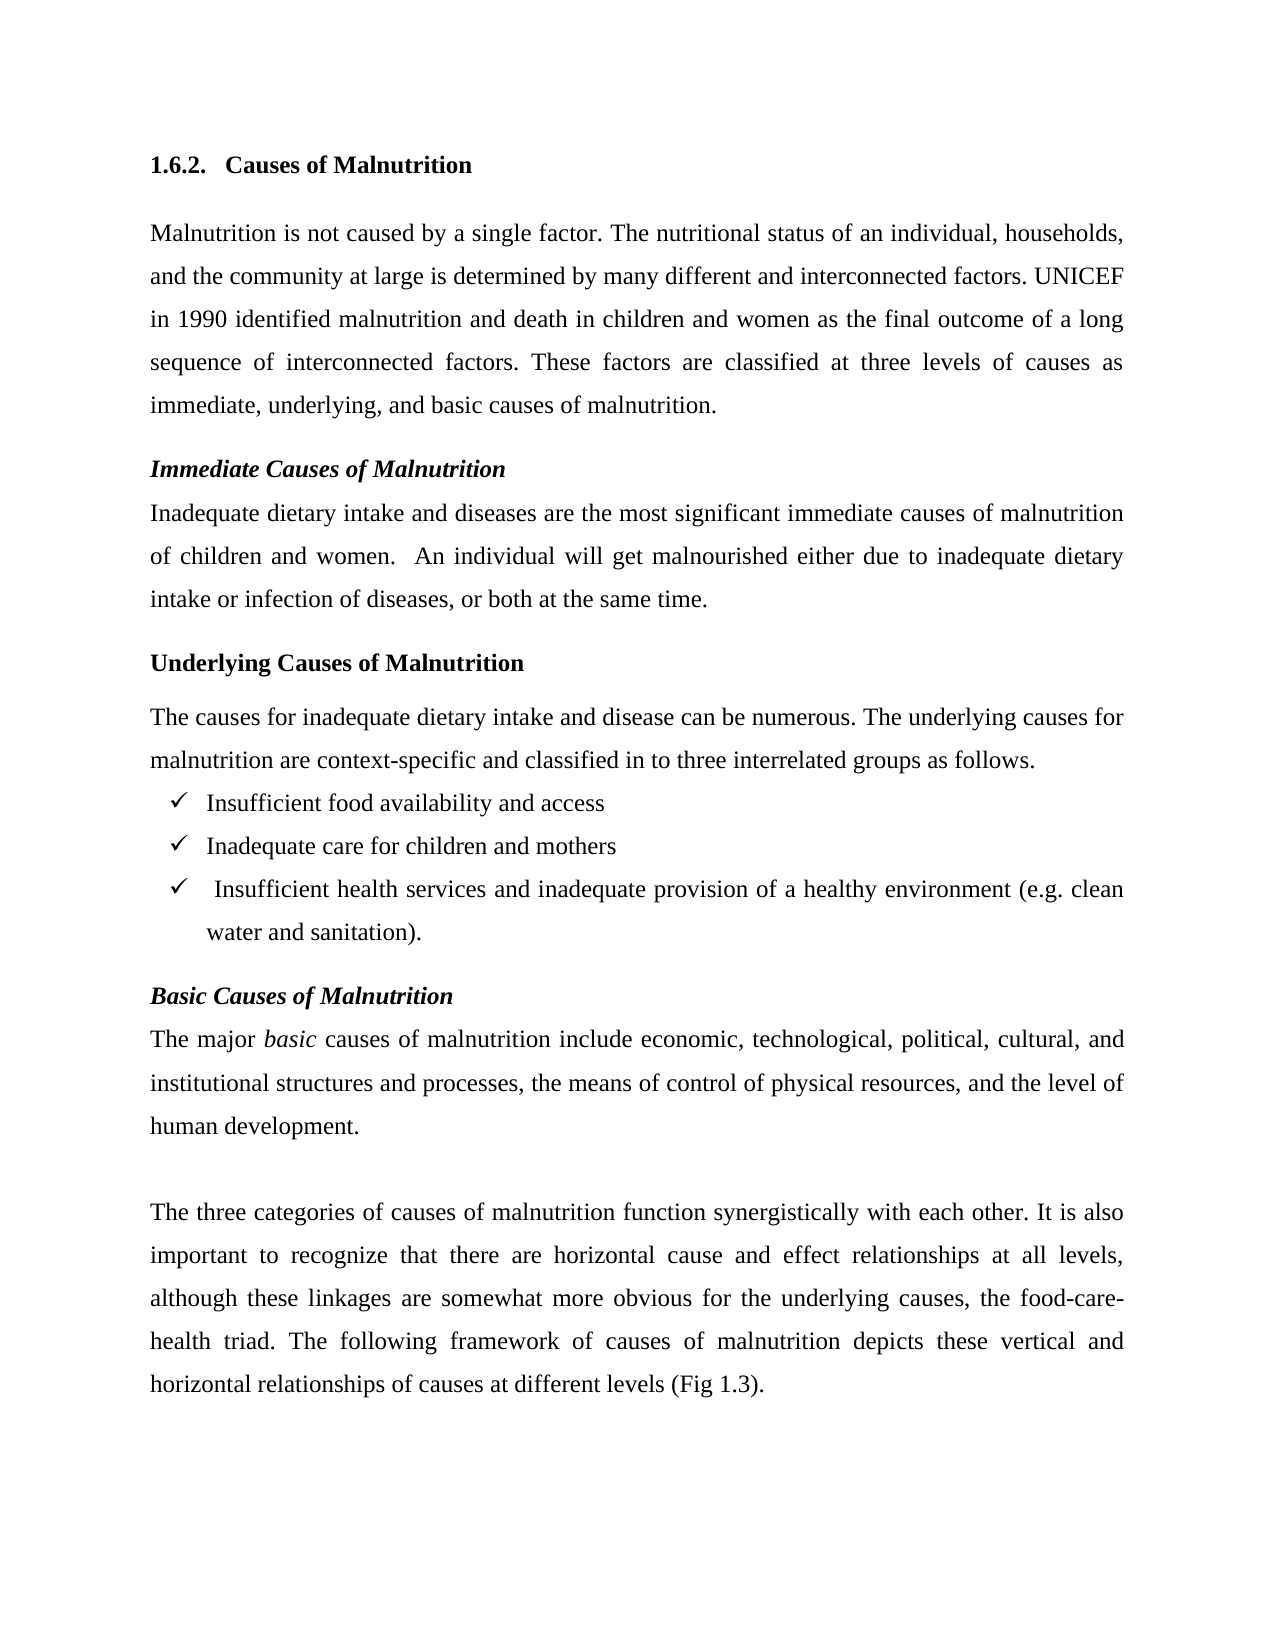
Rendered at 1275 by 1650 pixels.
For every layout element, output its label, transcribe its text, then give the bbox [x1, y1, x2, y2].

text Immediate Causes of Malnutrition [150, 454, 1125, 483]
text Basic Causes of Malnutrition [150, 981, 1125, 1010]
text The major basic causes of malnutrition include economic, technological, political, cultural, and institutional structures and processes, the means of control of physical resources, and the level of human development. [150, 1024, 1125, 1139]
text Underlying Causes of Malnutrition [150, 648, 1125, 677]
text Inadequate dietary intake and diseases are the most significant immediate causes of malnutrition of children and women. An individual will get malnourished either due to inadequate dietary intake or infection of diseases, or both at the same time. [150, 498, 1125, 613]
list Insufficient food availability and access [169, 788, 1125, 817]
text Malnutrition is not caused by a single factor. The nutritional status of an individual, households, and the community at large is determined by many different and interconnected factors. UNICEF in 1990 identified malnutrition and death in children and women as the final outcome of a long sequence of interconnected factors. These factors are classified at three levels of causes as immediate, underlying, and basic causes of malnutrition. [150, 218, 1125, 419]
list Inadequate care for children and mothers [169, 831, 1125, 860]
list Insufficient health services and inadequate provision of a healthy environment (e.g. clean water and sanitation). [169, 874, 1125, 946]
text The three categories of causes of malnutrition function synergistically with each other. It is also important to recognize that there are horizontal cause and effect relationships at all levels, although these linkages are somewhat more obvious for the underlying causes, the food-care-health triad. The following framework of causes of malnutrition depicts these vertical and horizontal relationships of causes at different levels (Fig 1.3). [150, 1197, 1125, 1398]
text The causes for inadequate dietary intake and disease can be numerous. The underlying causes for malnutrition are context-specific and classified in to three interrelated groups as follows. [150, 702, 1125, 774]
list Causes of Malnutrition [150, 150, 1125, 179]
